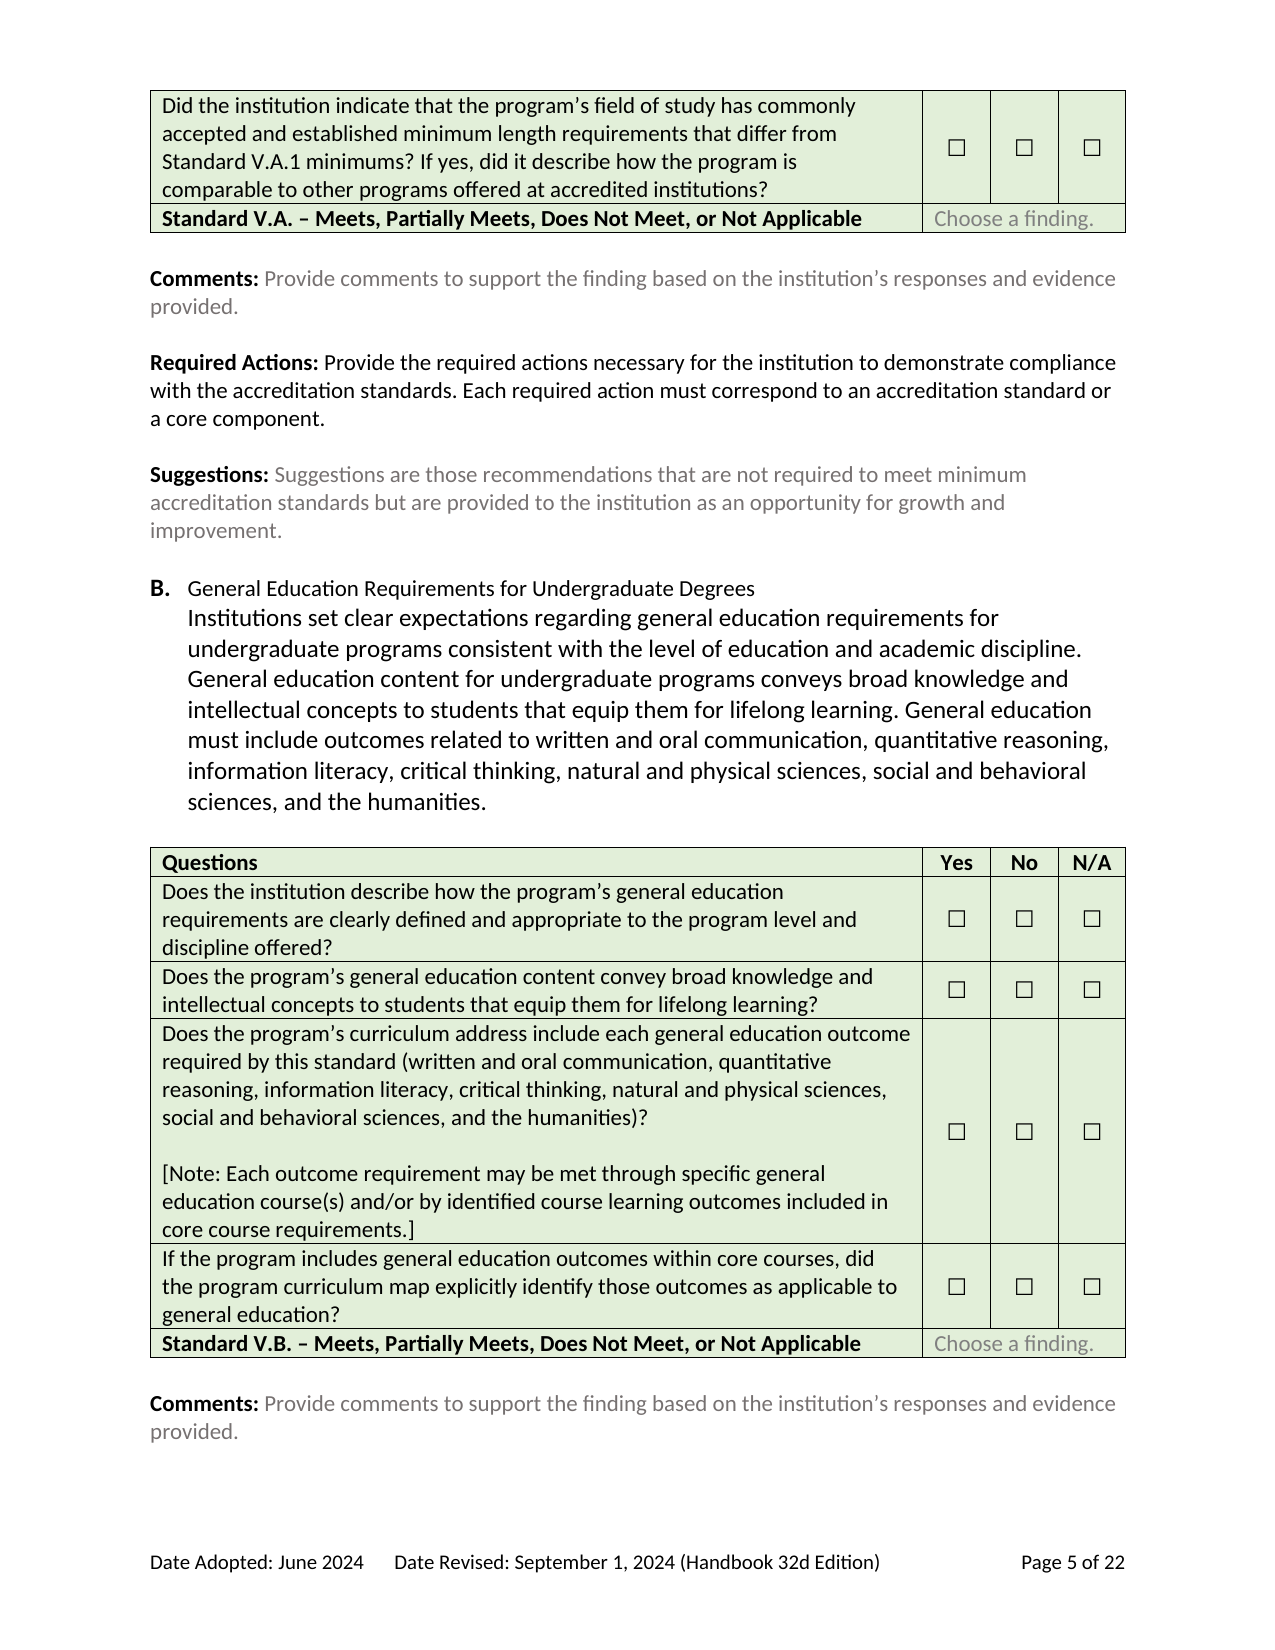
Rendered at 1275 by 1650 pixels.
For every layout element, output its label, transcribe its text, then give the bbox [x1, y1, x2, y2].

table_header N/A [1059, 848, 1125, 876]
text Suggestions: [150, 460, 1125, 544]
table_cell Standard V.A. – Meets, Partially Meets, Does Not Meet, or Not Applicable [151, 204, 922, 232]
table_cell Does the institution describe how the program’s general education requirements are clearly defined and appropriate to the program level and discipline offered? [151, 877, 922, 961]
table_header Questions [151, 848, 922, 876]
table_header No [991, 848, 1058, 876]
table_cell [1059, 91, 1125, 203]
table_cell Did the institution indicate that the program’s field of study has commonly accepted and established minimum length requirements that differ from Standard V.A.1 minimums? If yes, did it describe how the program is comparable to other programs offered at accredited institutions? [151, 91, 922, 203]
text Comments: [150, 1389, 1125, 1445]
table_cell Does the program’s general education content convey broad knowledge and intellectual concepts to students that equip them for lifelong learning? [151, 962, 922, 1018]
table_cell If the program includes general education outcomes within core courses, did the program curriculum map explicitly identify those outcomes as applicable to general education? [151, 1244, 922, 1328]
text Comments: [150, 264, 1125, 320]
text Required Actions: [150, 348, 1125, 432]
table_header Yes [923, 848, 990, 876]
table_cell Does the program’s curriculum address include each general education outcome required by this standard (written and oral communication, quantitative reasoning, information literacy, critical thinking, natural and physical sciences, social and behavioral sciences, and the humanities)? [Note: Each outcome requirement may be met through specific general education course(s) and/or by identified course learning outcomes included in core course requirements.] [151, 1019, 922, 1243]
table_cell Standard V.B. – Meets, Partially Meets, Does Not Meet, or Not Applicable [151, 1329, 922, 1357]
